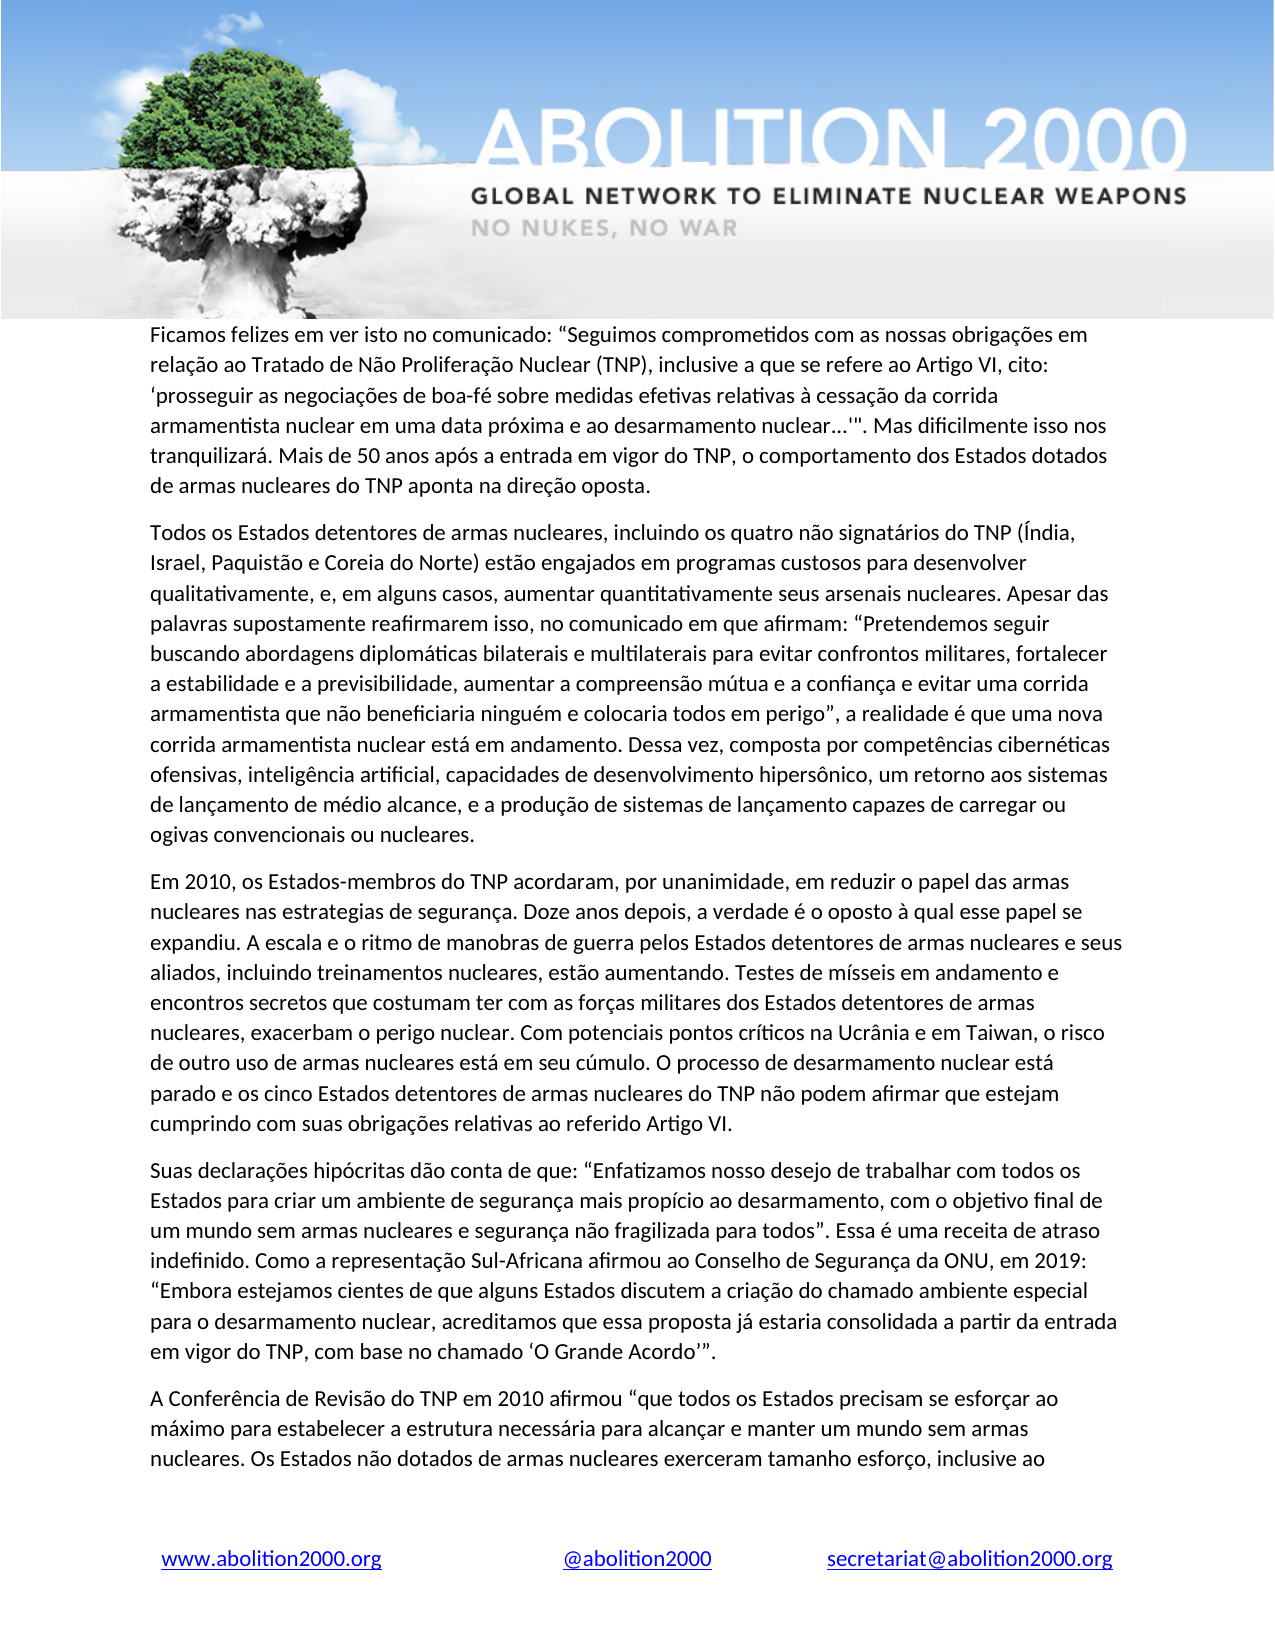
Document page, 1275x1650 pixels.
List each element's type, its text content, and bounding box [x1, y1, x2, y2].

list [187, 1411, 1125, 1469]
text Suas declarações hipócritas dão conta de que: “Enfatizamos nosso desejo de trabalhar com todos os Estados para criar um ambiente de segurança mais propício ao desarmamento, com o objetivo final de um mundo sem armas nucleares e segurança não fragilizada para todos”. Essa é uma receita de atraso indefinido. Como a representação Sul-Africana afirmou ao Conselho de Segurança da ONU, em 2019: “Embora estejamos cientes de que alguns Estados discutem a criação do chamado ambiente especial para o desarmamento nuclear, acreditamos que essa proposta já estaria consolidada a partir da entrada em vigor do TNP, com base no chamado ‘O Grande Acordo’”. [150, 787, 1125, 997]
text Todos os Estados detentores de armas nucleares, incluindo os quatro não signatários do TNP (Índia, Israel, Paquistão e Coreia do Norte) estão engajados em programas custosos para desenvolver qualitativamente, e, em alguns casos, aumentar quantitativamente seus arsenais nucleares. Apesar das palavras supostamente reafirmarem isso, no comunicado em que afirmam: “Pretendemos seguir buscando abordagens diplomáticas bilaterais e multilaterais para evitar confrontos militares, fortalecer a estabilidade e a previsibilidade, aumentar a compreensão mútua e a confiança e evitar uma corrida armamentista que não beneficiaria ninguém e colocaria todos em perigo”, a realidade é que uma nova corrida armamentista nuclear está em andamento. Dessa vez, composta por competências cibernéticas ofensivas, inteligência artificial, capacidades de desenvolvimento hipersônico, um retorno aos sistemas de lançamento de médio alcance, e a produção de sistemas de lançamento capazes de carregar ou ogivas convencionais ou nucleares. [150, 150, 1125, 480]
text Em 2010, os Estados-membros do TNP acordaram, por unanimidade, em reduzir o papel das armas nucleares nas estrategias de segurança. Doze anos depois, a verdade é o oposto à qual esse papel se expandiu. A escala e o ritmo de manobras de guerra pelos Estados detentores de armas nucleares e seus aliados, incluindo treinamentos nucleares, estão aumentando. Testes de mísseis em andamento e encontros secretos que costumam ter com as forças militares dos Estados detentores de armas nucleares, exacerbam o perigo nuclear. Com potenciais pontos críticos na Ucrânia e em Taiwan, o risco de outro uso de armas nucleares está em seu cúmulo. O processo de desarmamento nuclear está parado e os cinco Estados detentores de armas nucleares do TNP não podem afirmar que estejam cumprindo com suas obrigações relativas ao referido Artigo VI. [150, 499, 1125, 769]
text A Conferência de Revisão do TNP em 2010 afirmou “que todos os Estados precisam se esforçar ao máximo para estabelecer a estrutura necessária para alcançar e manter um mundo sem armas nucleares. Os Estados não dotados de armas nucleares exerceram tamanho esforço, inclusive ao estabelecer zonas livres de armas nucleares, e por negociarem o Tratado sobre a Proibição de Armas Nucleares (TPAN), que entrou em vigor em 2021. Entretanto, os cinco Estados detentores de armas nucleares do TNP resolutamente rejeitaram o TPAN e se recusam a reconhecer sua legitimidade. [150, 1016, 1125, 1195]
picture [0, 0, 1273, 110]
text Na obra famosa “1984”, de George Orwell, o governo criou palavras/frases que caracterizaram o que se passou a chamar de Novilíngua, com a finalidade de aplacar o público e disfarçar a realidade, que muitas vezes caminhava em sentido oposto ao significado dessas palavras/frases. Já passou da hora de os cinco Estados detentores de armas nucleares do TNP pararem com essa “Nuc-língua” orwelliana e partir para as negociações de boa-fé, que visem de fato a eliminação de seus arsenais nucleares. Aqui vão alguns caminhos possíveis: [150, 1213, 1125, 1393]
